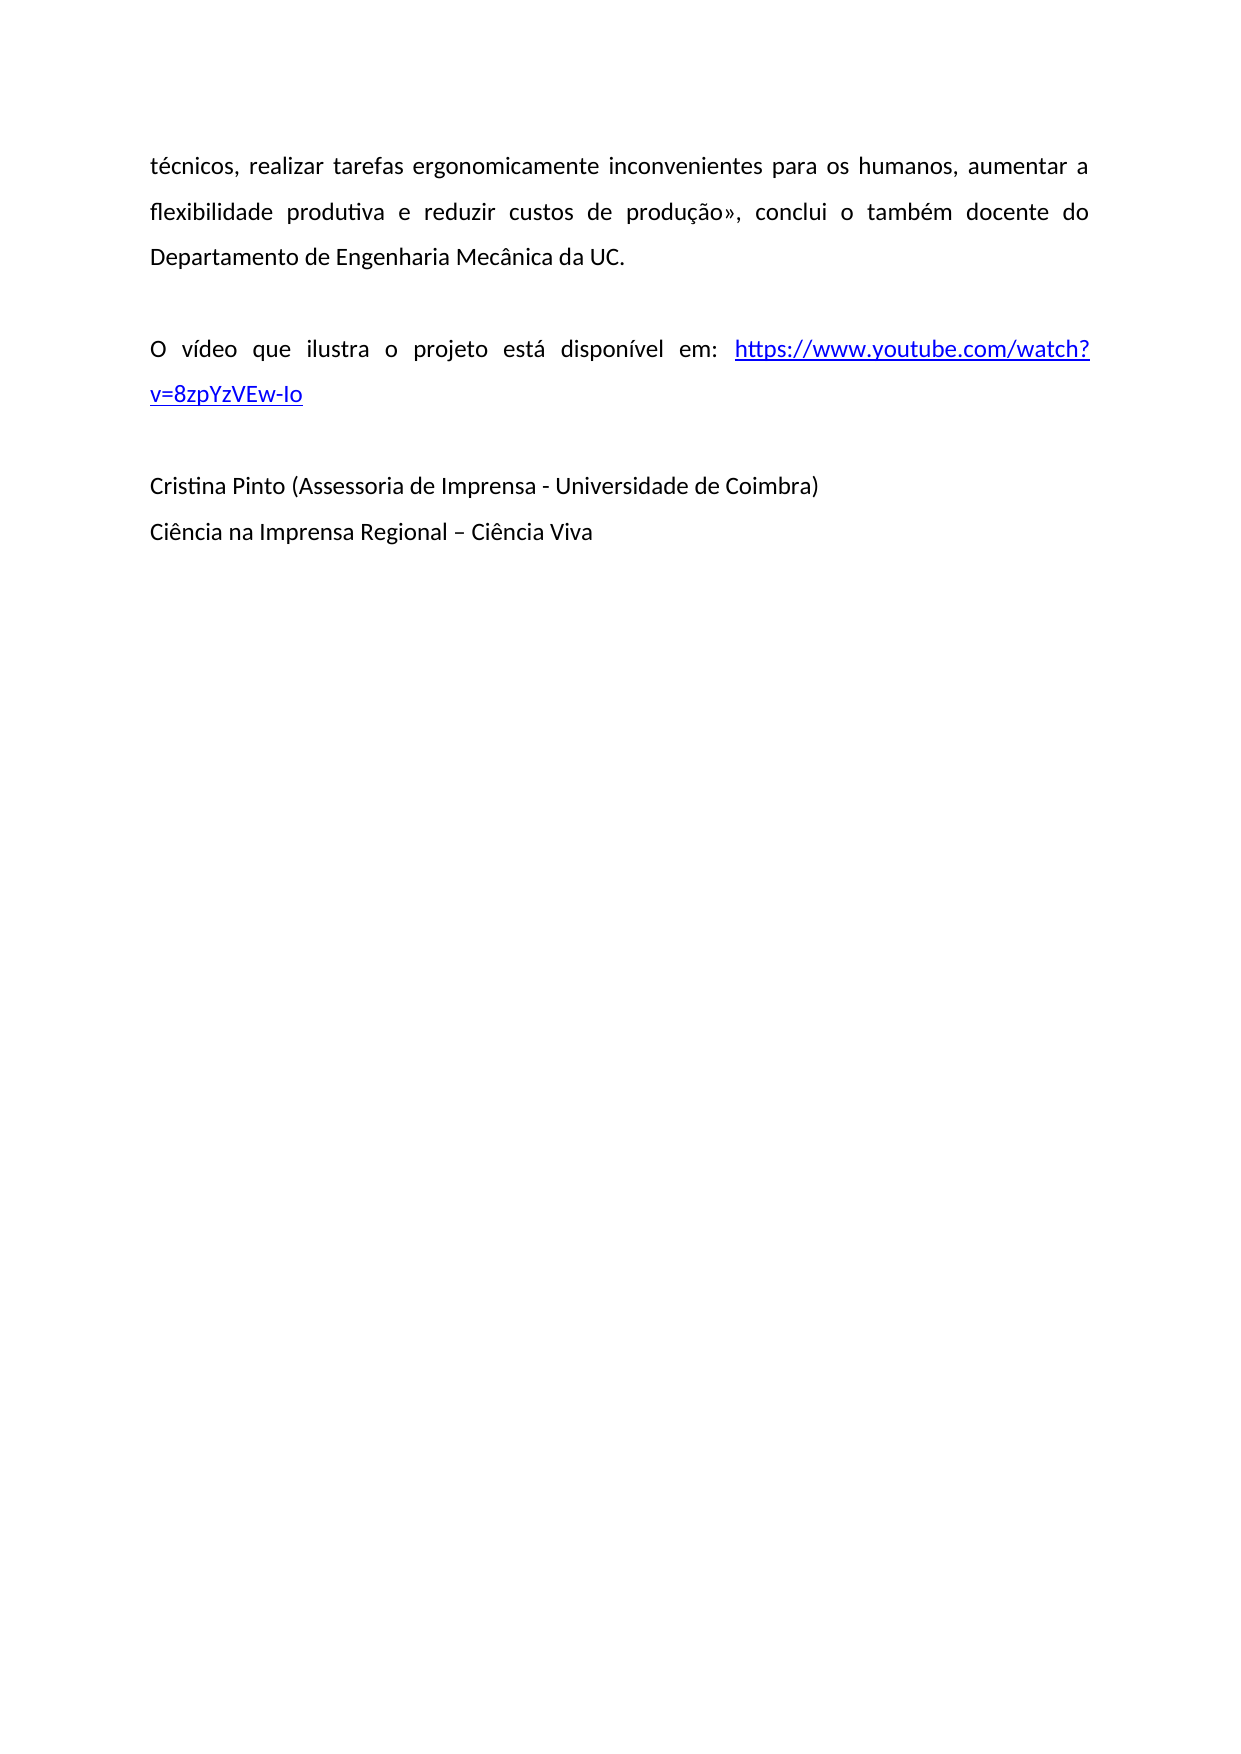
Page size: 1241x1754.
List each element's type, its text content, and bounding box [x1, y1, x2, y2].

text O vídeo que ilustra o projeto está disponível em: https://www.youtube.com/watch?v=8zpYzVEw-Io [150, 333, 1090, 409]
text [150, 150, 1090, 272]
text Cristina Pinto (Assessoria de Imprensa - Universidade de Coimbra) [150, 470, 1090, 501]
text Ciência na Imprensa Regional – Ciência Viva [150, 516, 1090, 546]
